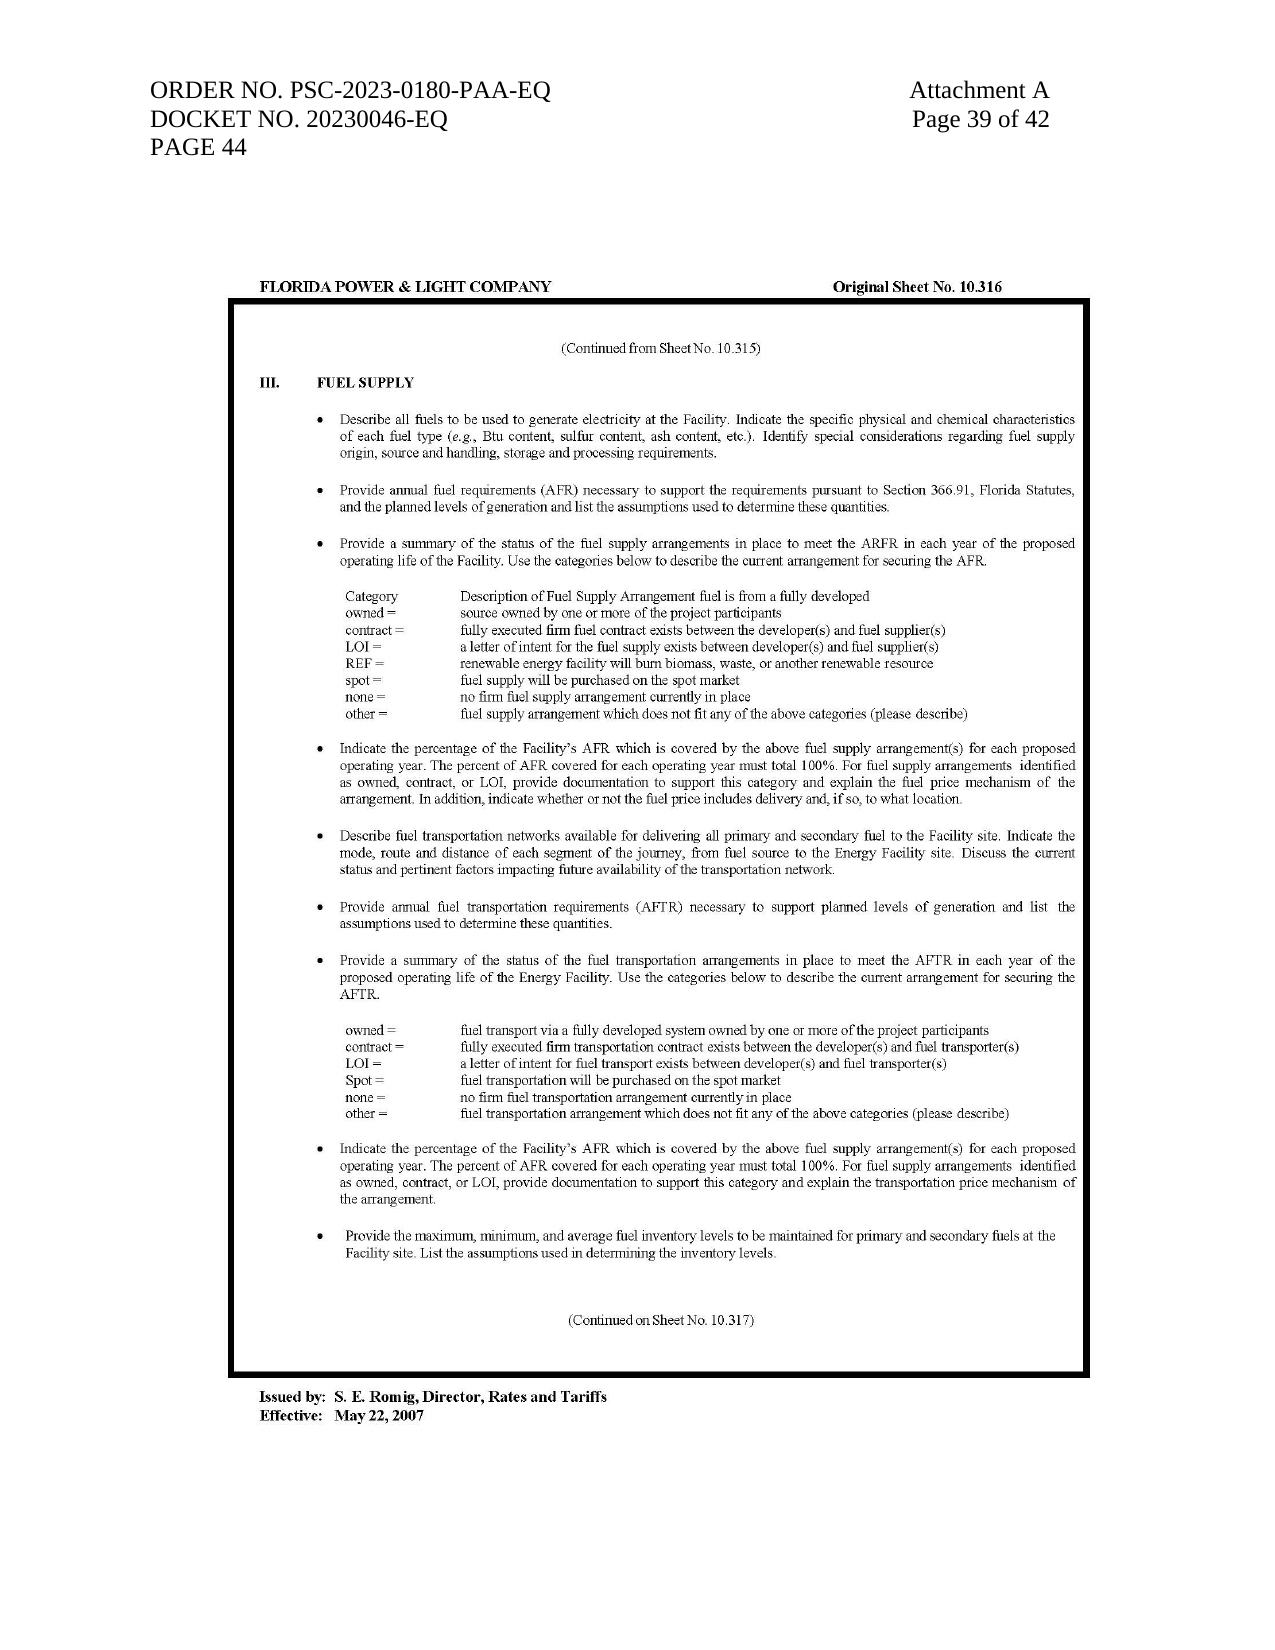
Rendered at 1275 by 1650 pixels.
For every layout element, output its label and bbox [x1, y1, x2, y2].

picture [150, 190, 1125, 1452]
